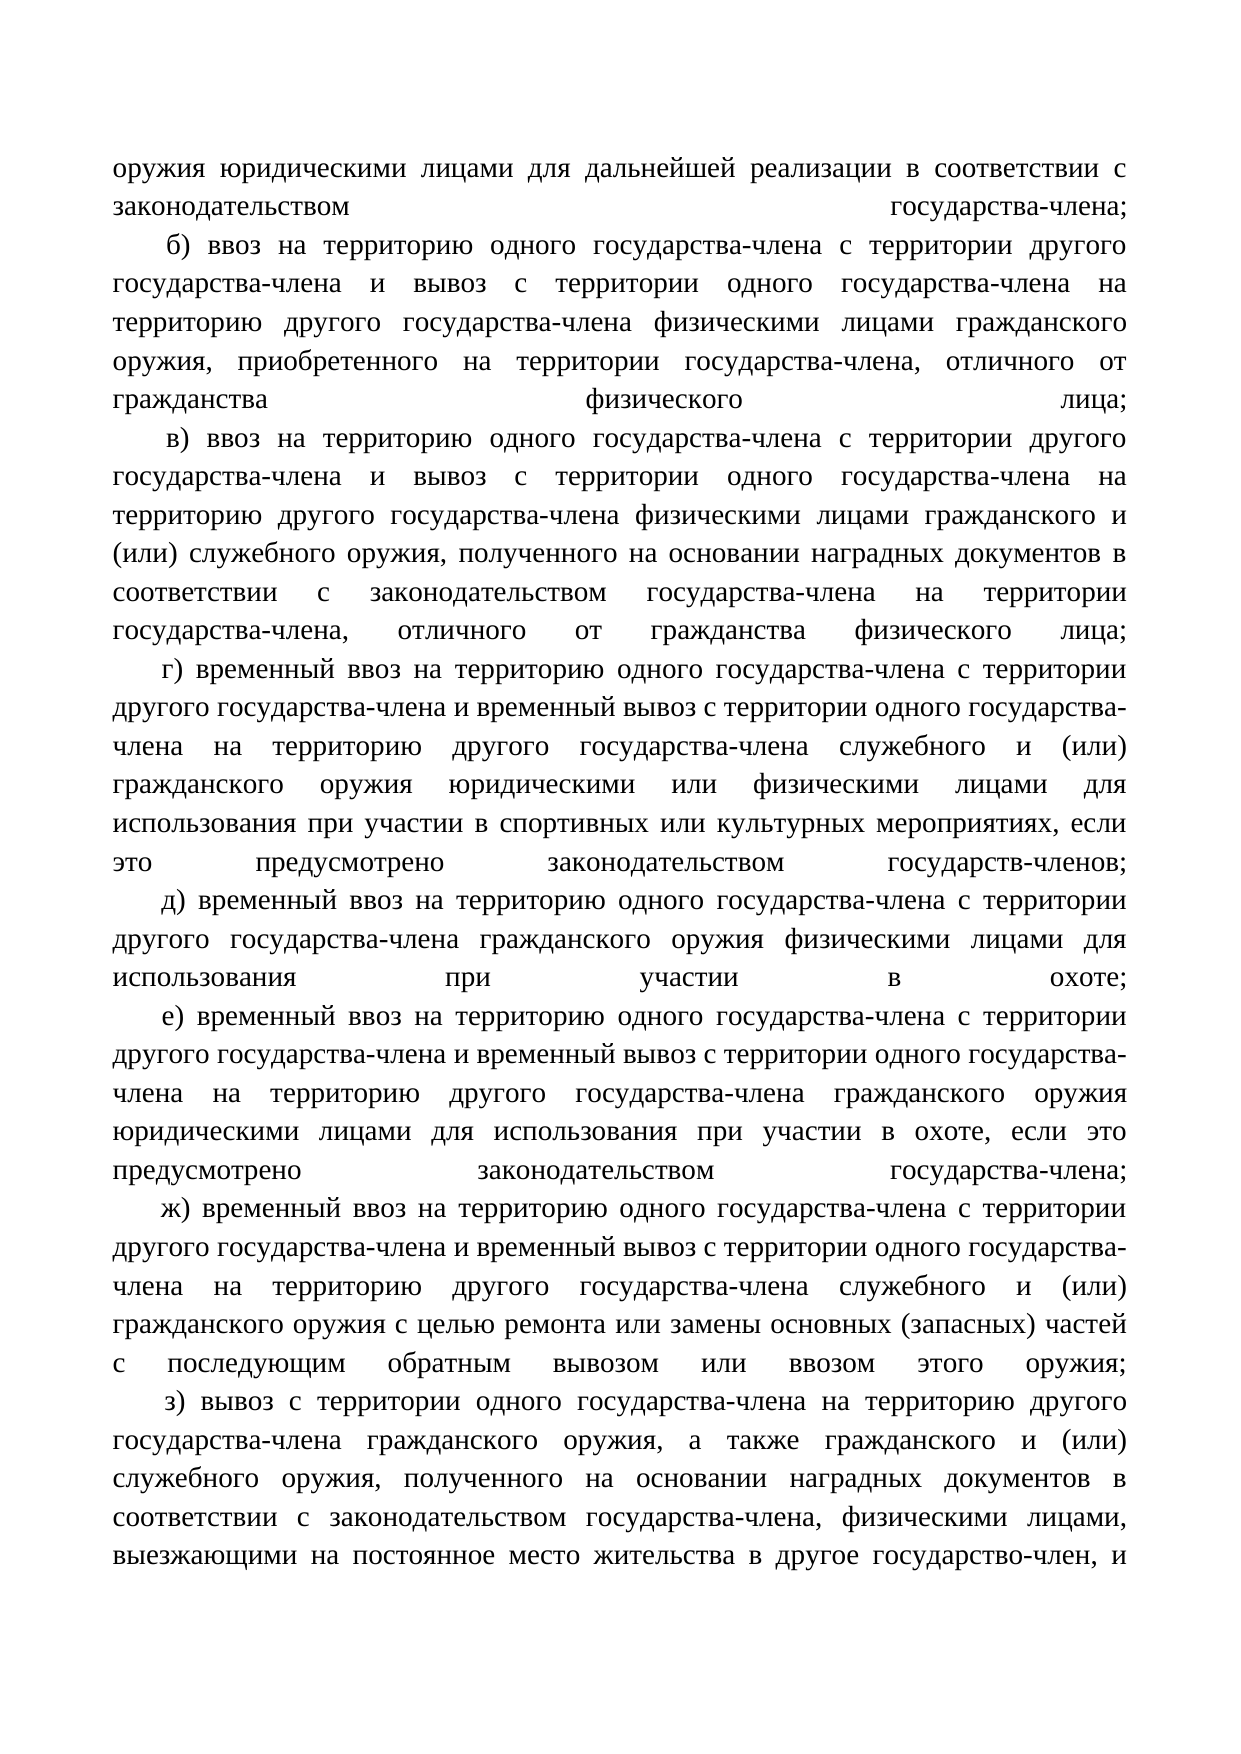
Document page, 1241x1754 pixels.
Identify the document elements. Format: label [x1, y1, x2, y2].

text [112, 150, 1128, 1571]
